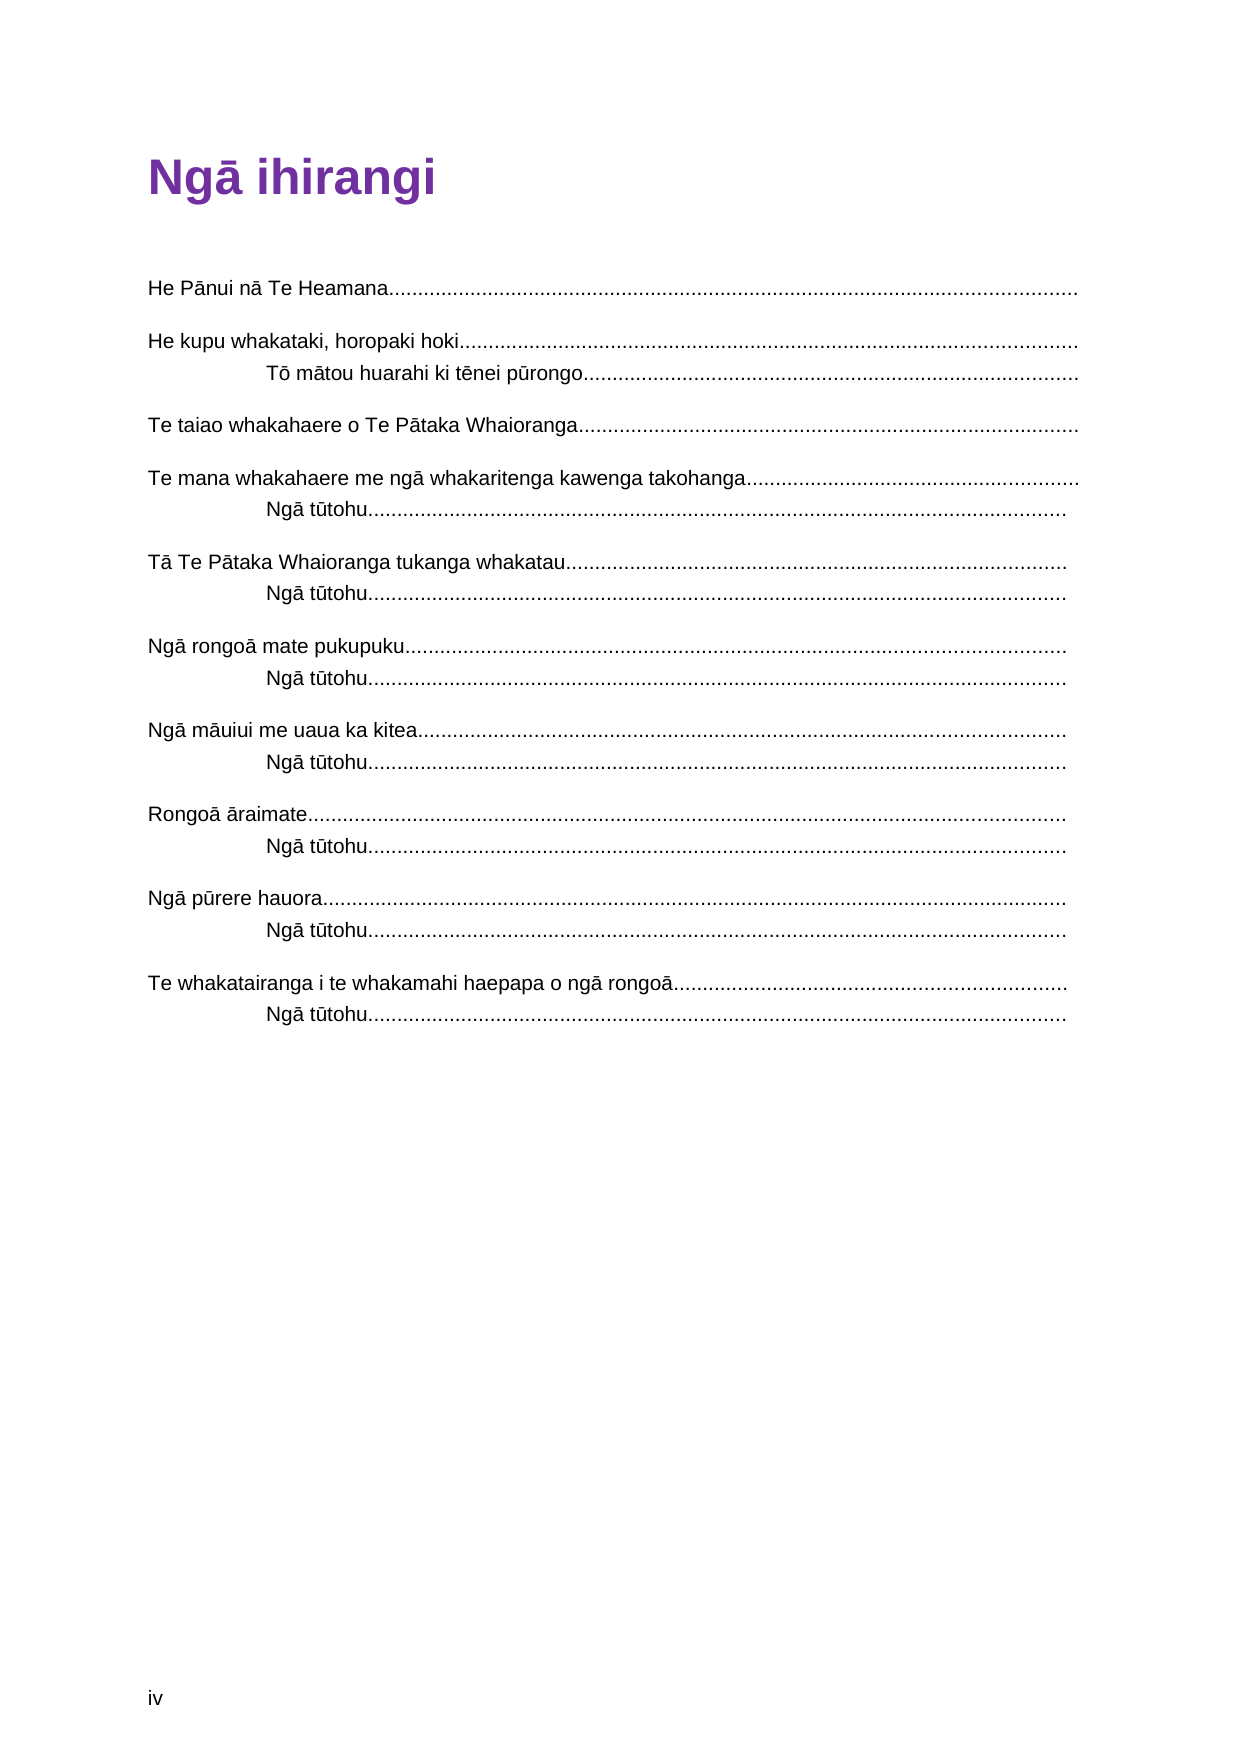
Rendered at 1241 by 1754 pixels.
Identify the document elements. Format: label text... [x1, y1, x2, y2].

text Rongoā āraimate 19 [148, 802, 1033, 826]
text Ngā tūtohu 15 [266, 665, 1033, 689]
text Ngā tūtohu 17 [266, 749, 1033, 773]
text Ngā pūrere hauora 21 [148, 886, 1033, 910]
text Ngā māuiui me uaua ka kitea 16 [148, 718, 1033, 742]
text Te mana whakahaere me ngā whakaritenga kawenga takohanga 9 [148, 465, 1033, 489]
text Ngā tūtohu 10 [266, 497, 1033, 521]
text Te taiao whakahaere o Te Pātaka Whaioranga 7 [148, 413, 1033, 437]
text Ngā tūtohu 22 [266, 918, 1033, 942]
text Ngā tūtohu 20 [266, 834, 1033, 858]
text He Pānui nā Te Heamana 1 [148, 276, 1033, 300]
text Ngā tūtohu 12 [266, 581, 1033, 605]
text Tō mātou huarahi ki tēnei pūrongo 5 [266, 360, 1033, 384]
text Ngā tūtohu 23 [266, 1002, 1033, 1026]
text He kupu whakataki, horopaki hoki 4 [148, 329, 1033, 353]
text Ngā ihirangi [148, 148, 1092, 205]
text Tā Te Pātaka Whaioranga tukanga whakatau 11 [148, 549, 1033, 573]
text Ngā rongoā mate pukupuku 14 [148, 634, 1033, 658]
text Te whakatairanga i te whakamahi haepapa o ngā rongoā 23 [148, 970, 1033, 994]
